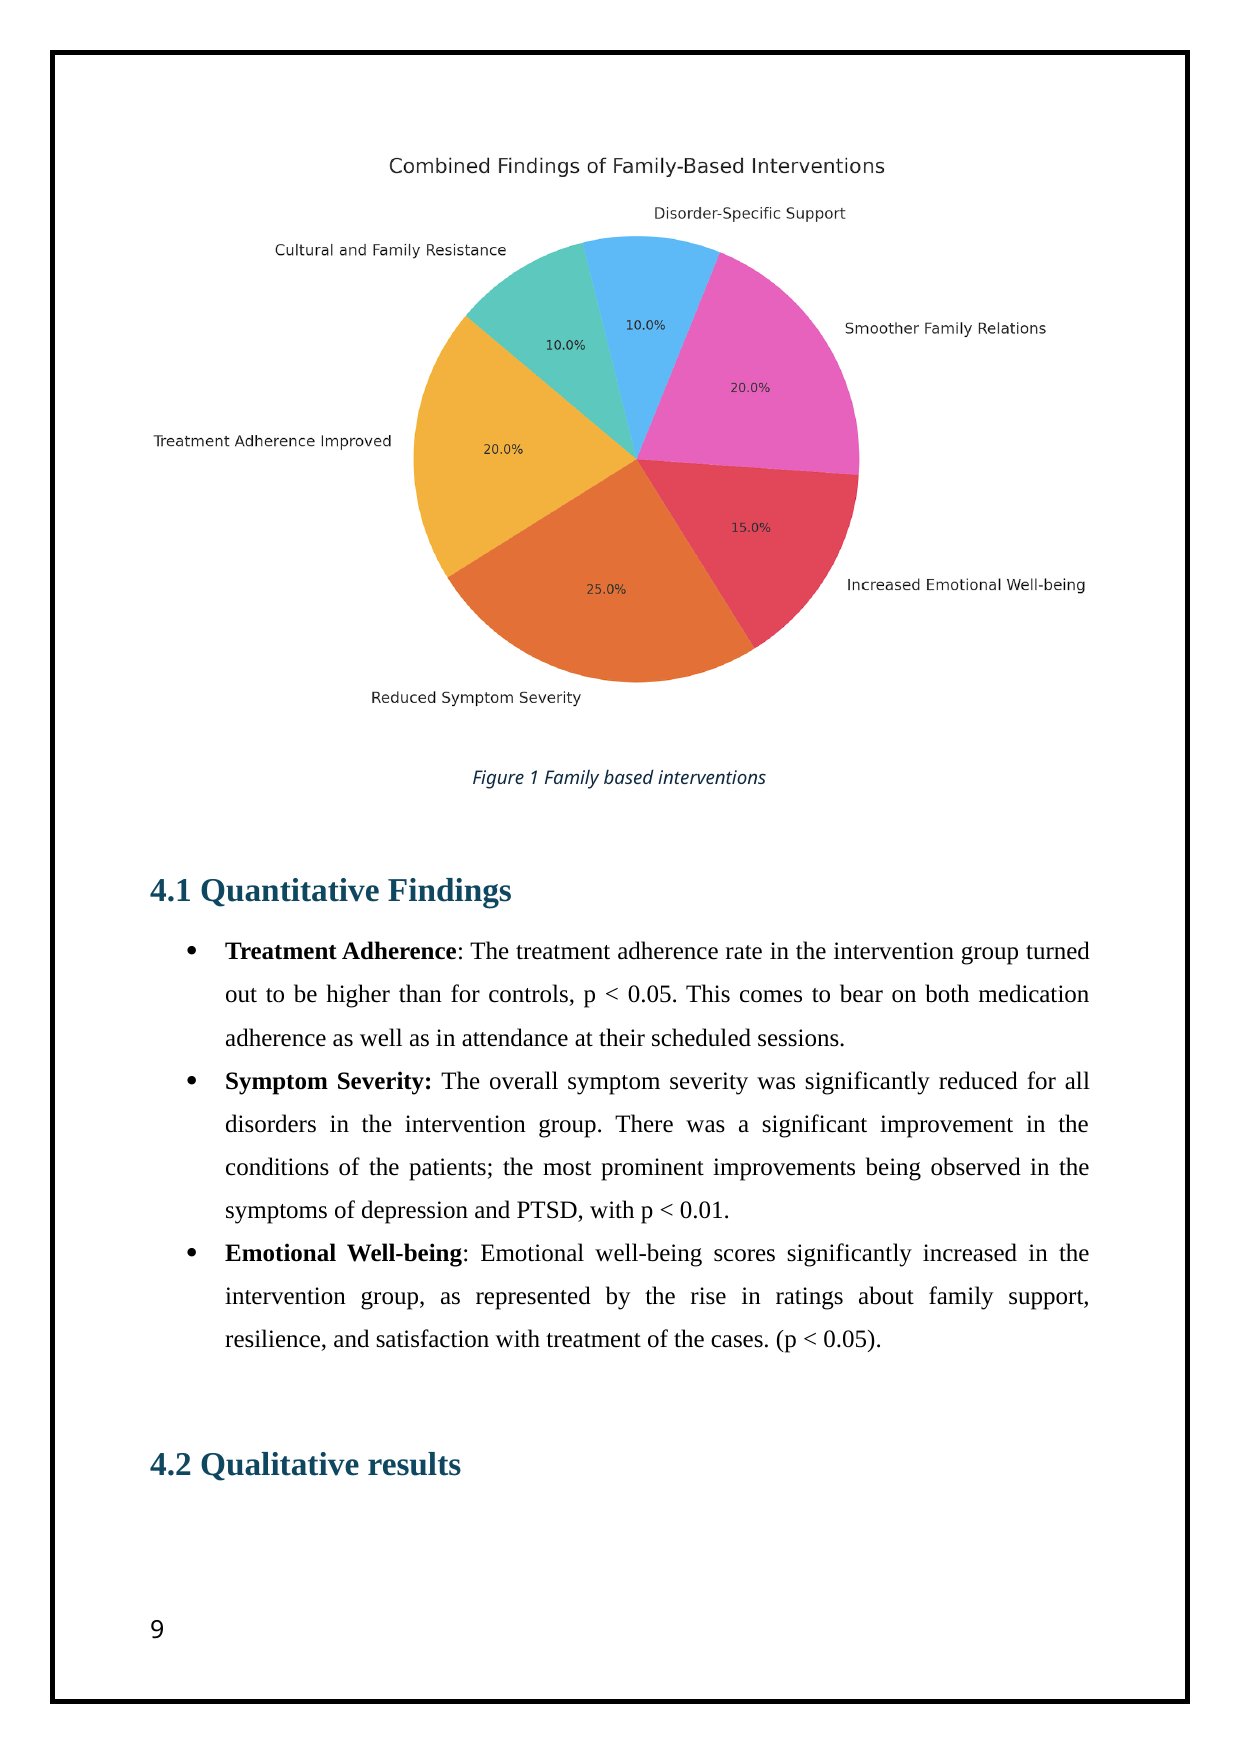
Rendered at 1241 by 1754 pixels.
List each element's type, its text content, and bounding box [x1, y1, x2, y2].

list Treatment Adherence: The treatment adherence rate in the intervention group turned out to be higher than for controls, p < 0.05. This comes to bear on both medication adherence as well as in attendance at their scheduled sessions. [187, 936, 1090, 1051]
picture [150, 150, 1091, 743]
list Symptom Severity: The overall symptom severity was significantly reduced for all disorders in the intervention group. There was a significant improvement in the conditions of the patients; the most prominent improvements being observed in the symptoms of depression and PTSD, with p < 0.01. [187, 1066, 1090, 1224]
list Emotional Well-being: Emotional well-being scores significantly increased in the intervention group, as represented by the rise in ratings about family support, resilience, and satisfaction with treatment of the cases. (p < 0.05). [187, 1238, 1090, 1353]
subtitle 4.2 Qualitative results [150, 1444, 1090, 1482]
subtitle 4.1 Quantitative Findings [150, 871, 1090, 909]
